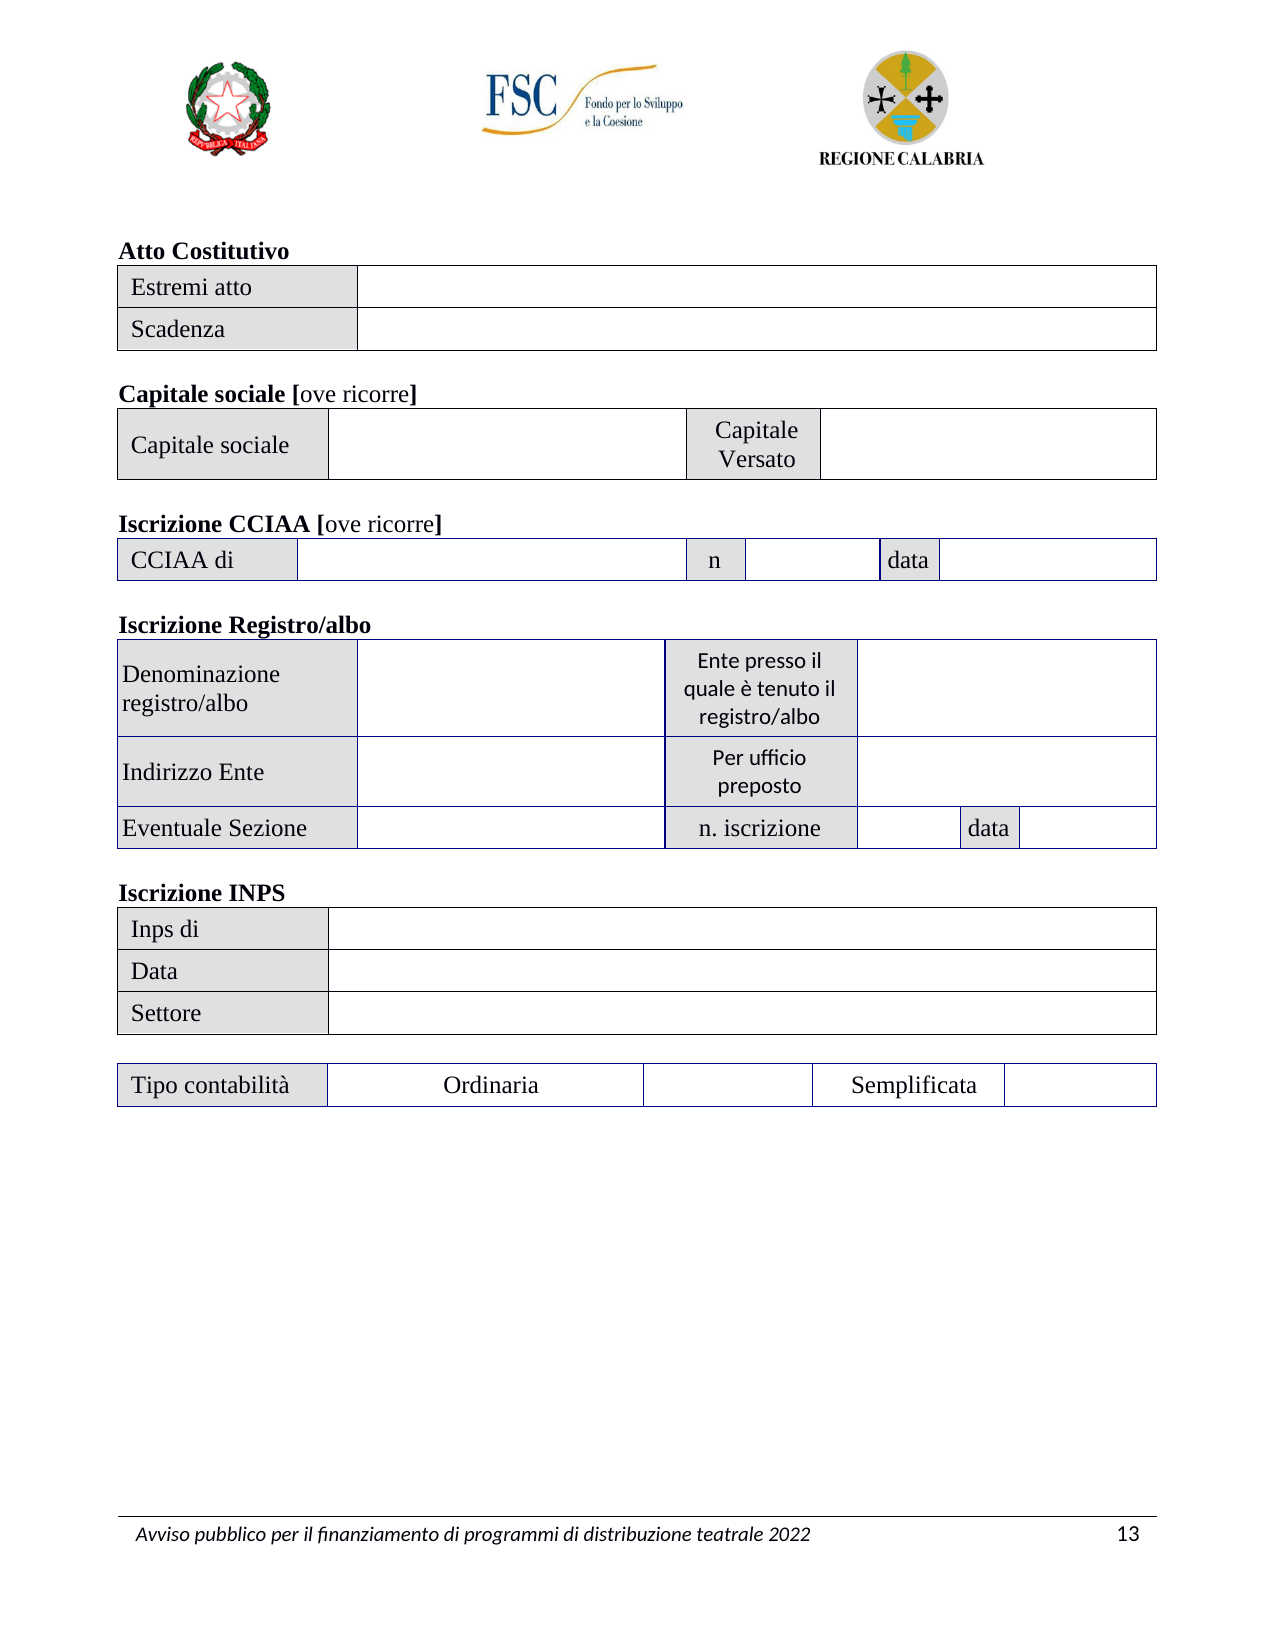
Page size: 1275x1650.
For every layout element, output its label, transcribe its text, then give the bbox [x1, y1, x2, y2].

table_header [644, 1064, 812, 1106]
table_header [821, 409, 1156, 479]
text Iscrizione INPS [118, 878, 1157, 907]
text Iscrizione CCIAA [ove ricorre] [118, 509, 1157, 538]
table_header [358, 266, 1156, 307]
table_cell Indirizzo Ente [118, 737, 357, 806]
table_cell n. iscrizione [666, 807, 857, 848]
text Capitale sociale [ove ricorre] [118, 379, 1157, 408]
table_cell Data [118, 950, 328, 991]
table_header Estremi atto [118, 266, 357, 307]
table_header [940, 539, 1156, 580]
table_cell [1020, 807, 1156, 848]
table_header [858, 640, 1156, 736]
table_header [1005, 1064, 1156, 1106]
table_cell [358, 807, 664, 848]
table_cell [858, 807, 960, 848]
table_header n [687, 539, 745, 580]
table_cell [358, 737, 664, 806]
picture [481, 42, 685, 178]
table_header [746, 539, 879, 580]
table_header Capitale sociale [118, 409, 328, 479]
text Atto Costitutivo [118, 236, 1157, 265]
table_header Denominazione registro/albo [118, 640, 357, 736]
table_cell Settore [118, 992, 328, 1033]
table_cell Per ufficio preposto [666, 737, 857, 806]
table_cell [358, 308, 1156, 349]
table_header CCIAA di [118, 539, 297, 580]
picture [815, 46, 988, 174]
table_header Ente presso il quale è tenuto il registro/albo [666, 640, 857, 736]
picture [147, 29, 309, 191]
table_header [329, 908, 1156, 949]
table_cell [329, 950, 1156, 991]
table_header Ordinaria [328, 1064, 643, 1106]
table_header data [881, 539, 939, 580]
table_cell Eventuale Sezione [118, 807, 357, 848]
table_header Inps di [118, 908, 328, 949]
table_cell data [961, 807, 1019, 848]
table_cell [858, 737, 1156, 806]
table_header [298, 539, 686, 580]
text Iscrizione Registro/albo [118, 610, 1157, 638]
table_cell [329, 992, 1156, 1033]
table_cell Scadenza [118, 308, 357, 349]
table_header [358, 640, 664, 736]
table_header Capitale Versato [687, 409, 820, 479]
table_header [329, 409, 686, 479]
table_header Semplificata [813, 1064, 1004, 1106]
table_header Tipo contabilità [118, 1064, 327, 1106]
